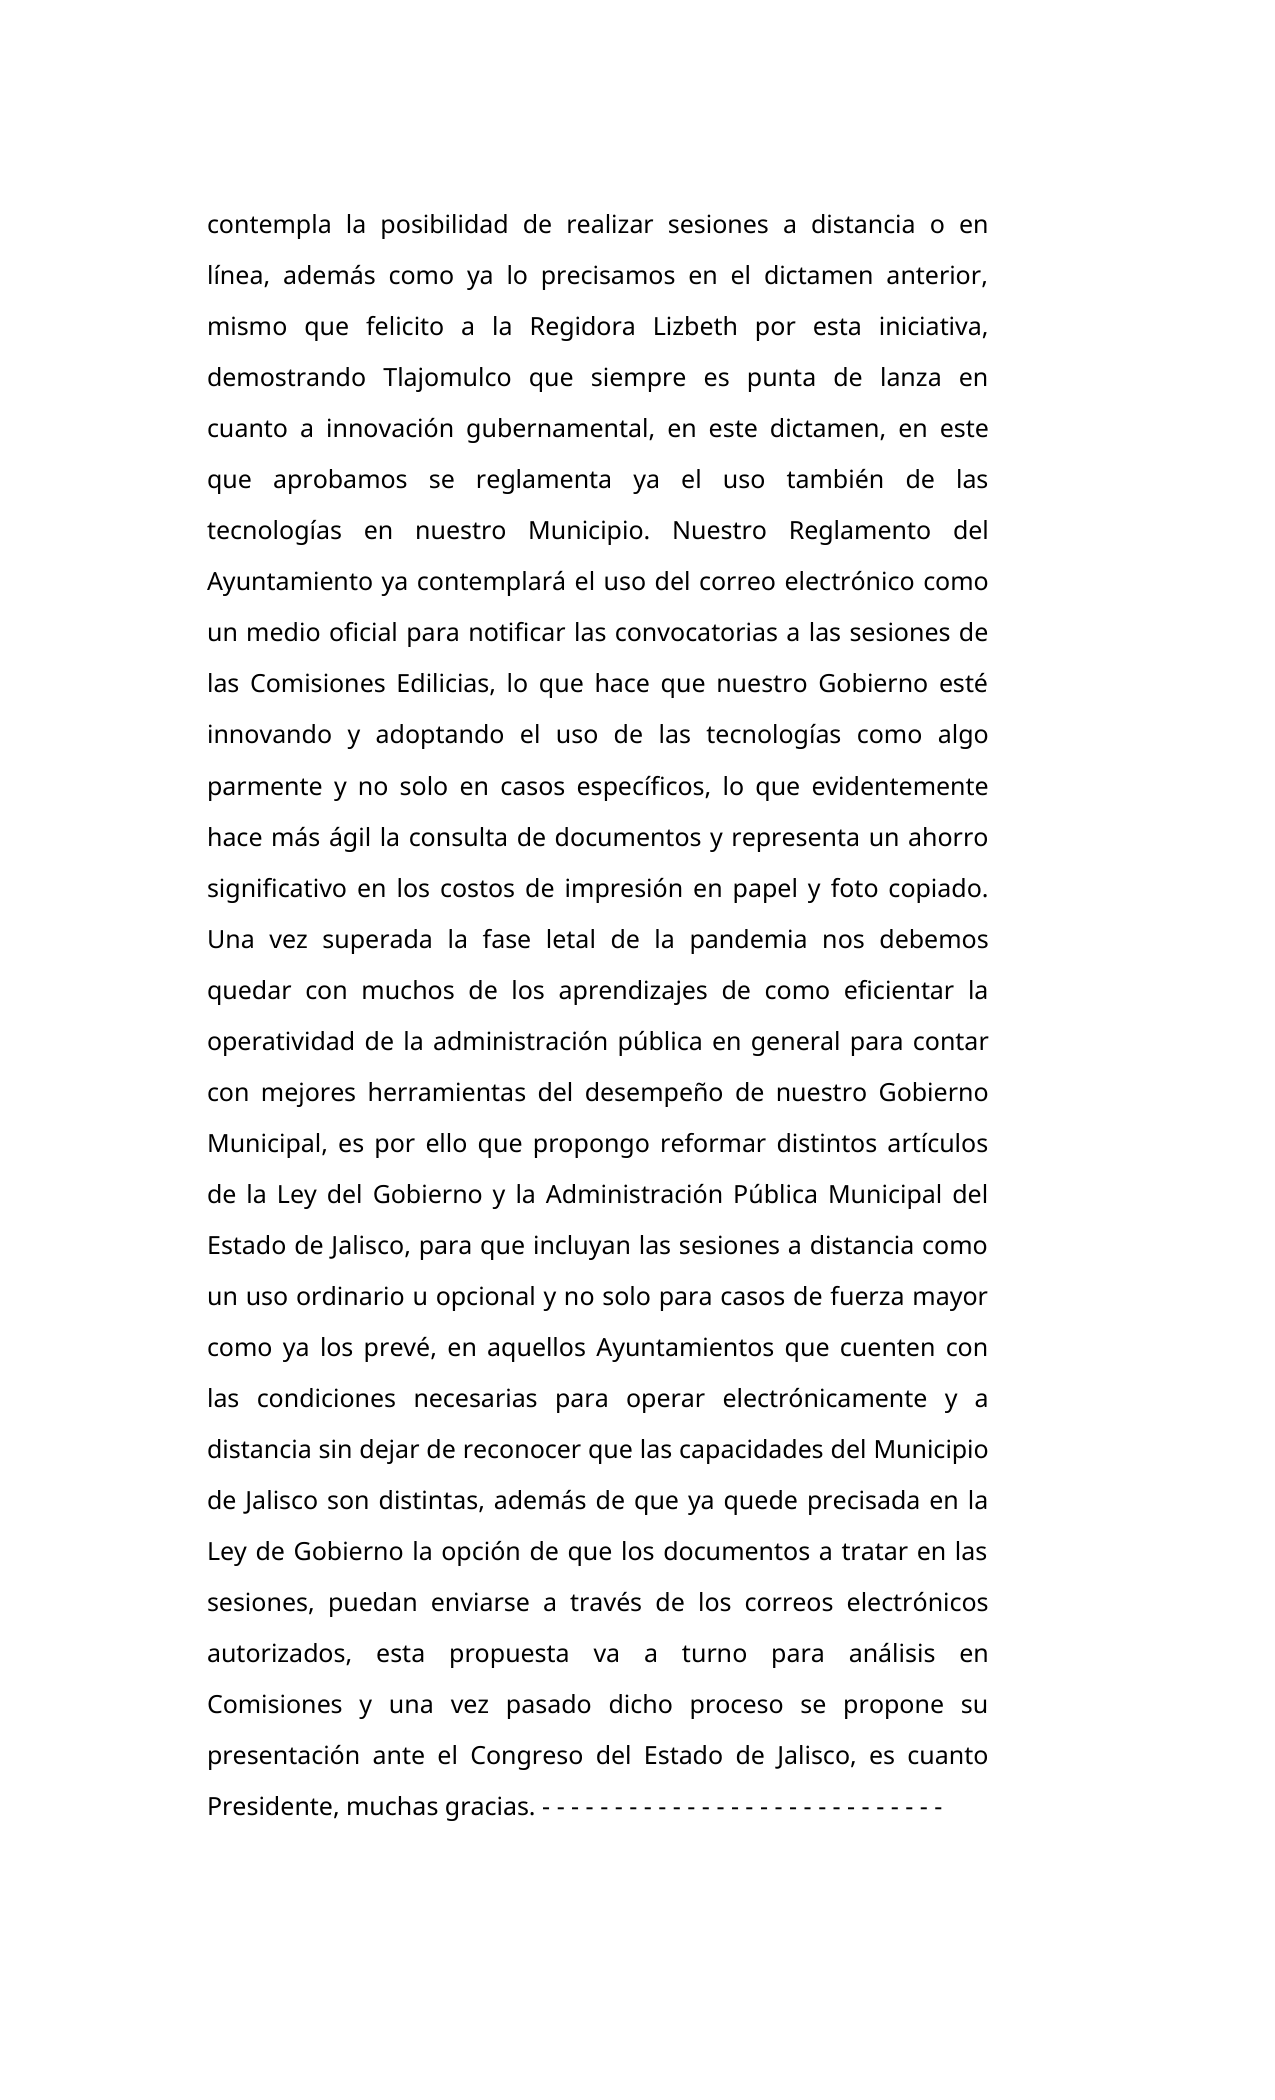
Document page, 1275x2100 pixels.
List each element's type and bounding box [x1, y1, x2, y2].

text [207, 207, 989, 1823]
